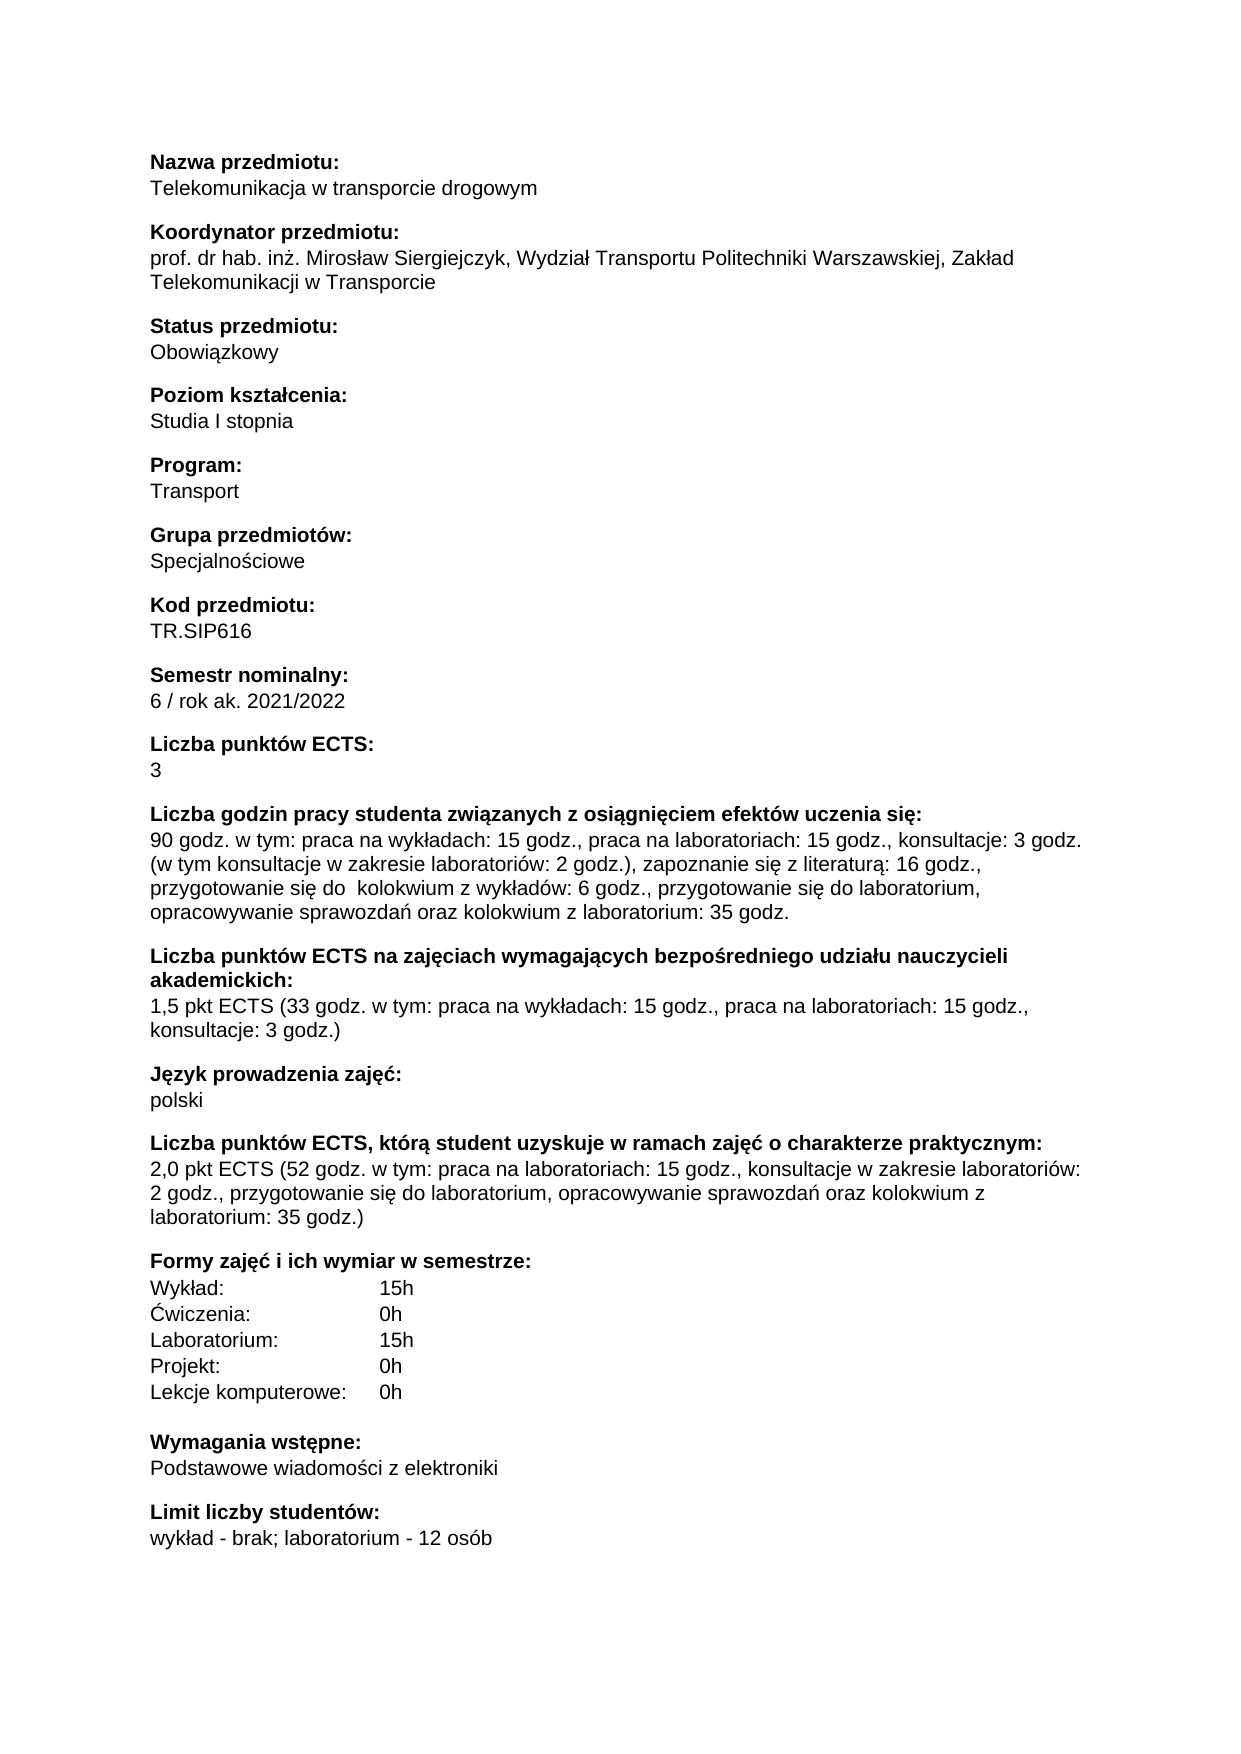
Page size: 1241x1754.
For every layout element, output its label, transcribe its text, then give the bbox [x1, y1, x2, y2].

text Formy zajęć i ich wymiar w semestrze: [150, 1249, 1090, 1273]
text Telekomunikacja w transporcie drogowym [150, 176, 1090, 200]
text Studia I stopnia [150, 409, 1090, 433]
text 3 [150, 758, 1090, 782]
table_cell Laboratorium: [140, 1328, 367, 1352]
text Status przedmiotu: [150, 313, 1090, 337]
table_cell 0h [369, 1378, 597, 1404]
text Poziom kształcenia: [150, 383, 1090, 407]
text Semestr nominalny: [150, 662, 1090, 686]
table_cell 0h [369, 1300, 597, 1326]
text Grupa przedmiotów: [150, 523, 1090, 547]
text Program: [150, 453, 1090, 477]
text 90 godz. w tym: praca na wykładach: 15 godz., praca na laboratoriach: 15 godz., konsultacje: 3 godz. (w tym konsultacje w zakresie laboratoriów: 2 godz.), zapoznanie się z literaturą: 16 godz., przygotowanie się do kolokwium z wykładów: 6 godz., przygotowanie się do laboratorium, opracowywanie sprawozdań oraz kolokwium z laboratorium: 35 godz. [150, 828, 1090, 924]
table_cell Ćwiczenia: [140, 1302, 367, 1326]
text 2,0 pkt ECTS (52 godz. w tym: praca na laboratoriach: 15 godz., konsultacje w zakresie laboratoriów: 2 godz., przygotowanie się do laboratorium, opracowywanie sprawozdań oraz kolokwium z laboratorium: 35 godz.) [150, 1157, 1090, 1229]
text Liczba godzin pracy studenta związanych z osiągnięciem efektów uczenia się: [150, 802, 1090, 826]
text Podstawowe wiadomości z elektroniki [150, 1456, 1090, 1480]
text 6 / rok ak. 2021/2022 [150, 688, 1090, 712]
table_cell Projekt: [140, 1354, 367, 1378]
text polski [150, 1087, 1090, 1111]
text Liczba punktów ECTS: [150, 732, 1090, 756]
table_cell 15h [369, 1326, 597, 1352]
text Specjalnościowe [150, 549, 1090, 573]
text wykład - brak; laboratorium - 12 osób [150, 1526, 1090, 1549]
text 1,5 pkt ECTS (33 godz. w tym: praca na wykładach: 15 godz., praca na laboratoriach: 15 godz., konsultacje: 3 godz.) [150, 994, 1090, 1042]
text Nazwa przedmiotu: [150, 150, 1090, 174]
text Język prowadzenia zajęć: [150, 1061, 1090, 1085]
text prof. dr hab. inż. Mirosław Siergiejczyk, Wydział Transportu Politechniki Warszawskiej, Zakład Telekomunikacji w Transporcie [150, 246, 1090, 294]
table_cell Lekcje komputerowe: [140, 1380, 367, 1404]
text Liczba punktów ECTS, którą student uzyskuje w ramach zajęć o charakterze praktycznym: [150, 1131, 1090, 1155]
table_header 15h [369, 1276, 597, 1300]
text Kod przedmiotu: [150, 593, 1090, 617]
table_header Wykład: [140, 1276, 367, 1300]
text Liczba punktów ECTS na zajęciach wymagających bezpośredniego udziału nauczycieli akademickich: [150, 944, 1090, 992]
text Transport [150, 479, 1090, 503]
text TR.SIP616 [150, 619, 1090, 643]
table_cell 0h [369, 1352, 597, 1378]
text Limit liczby studentów: [150, 1499, 1090, 1523]
text Wymagania wstępne: [150, 1430, 1090, 1454]
text Koordynator przedmiotu: [150, 220, 1090, 244]
text Obowiązkowy [150, 339, 1090, 363]
